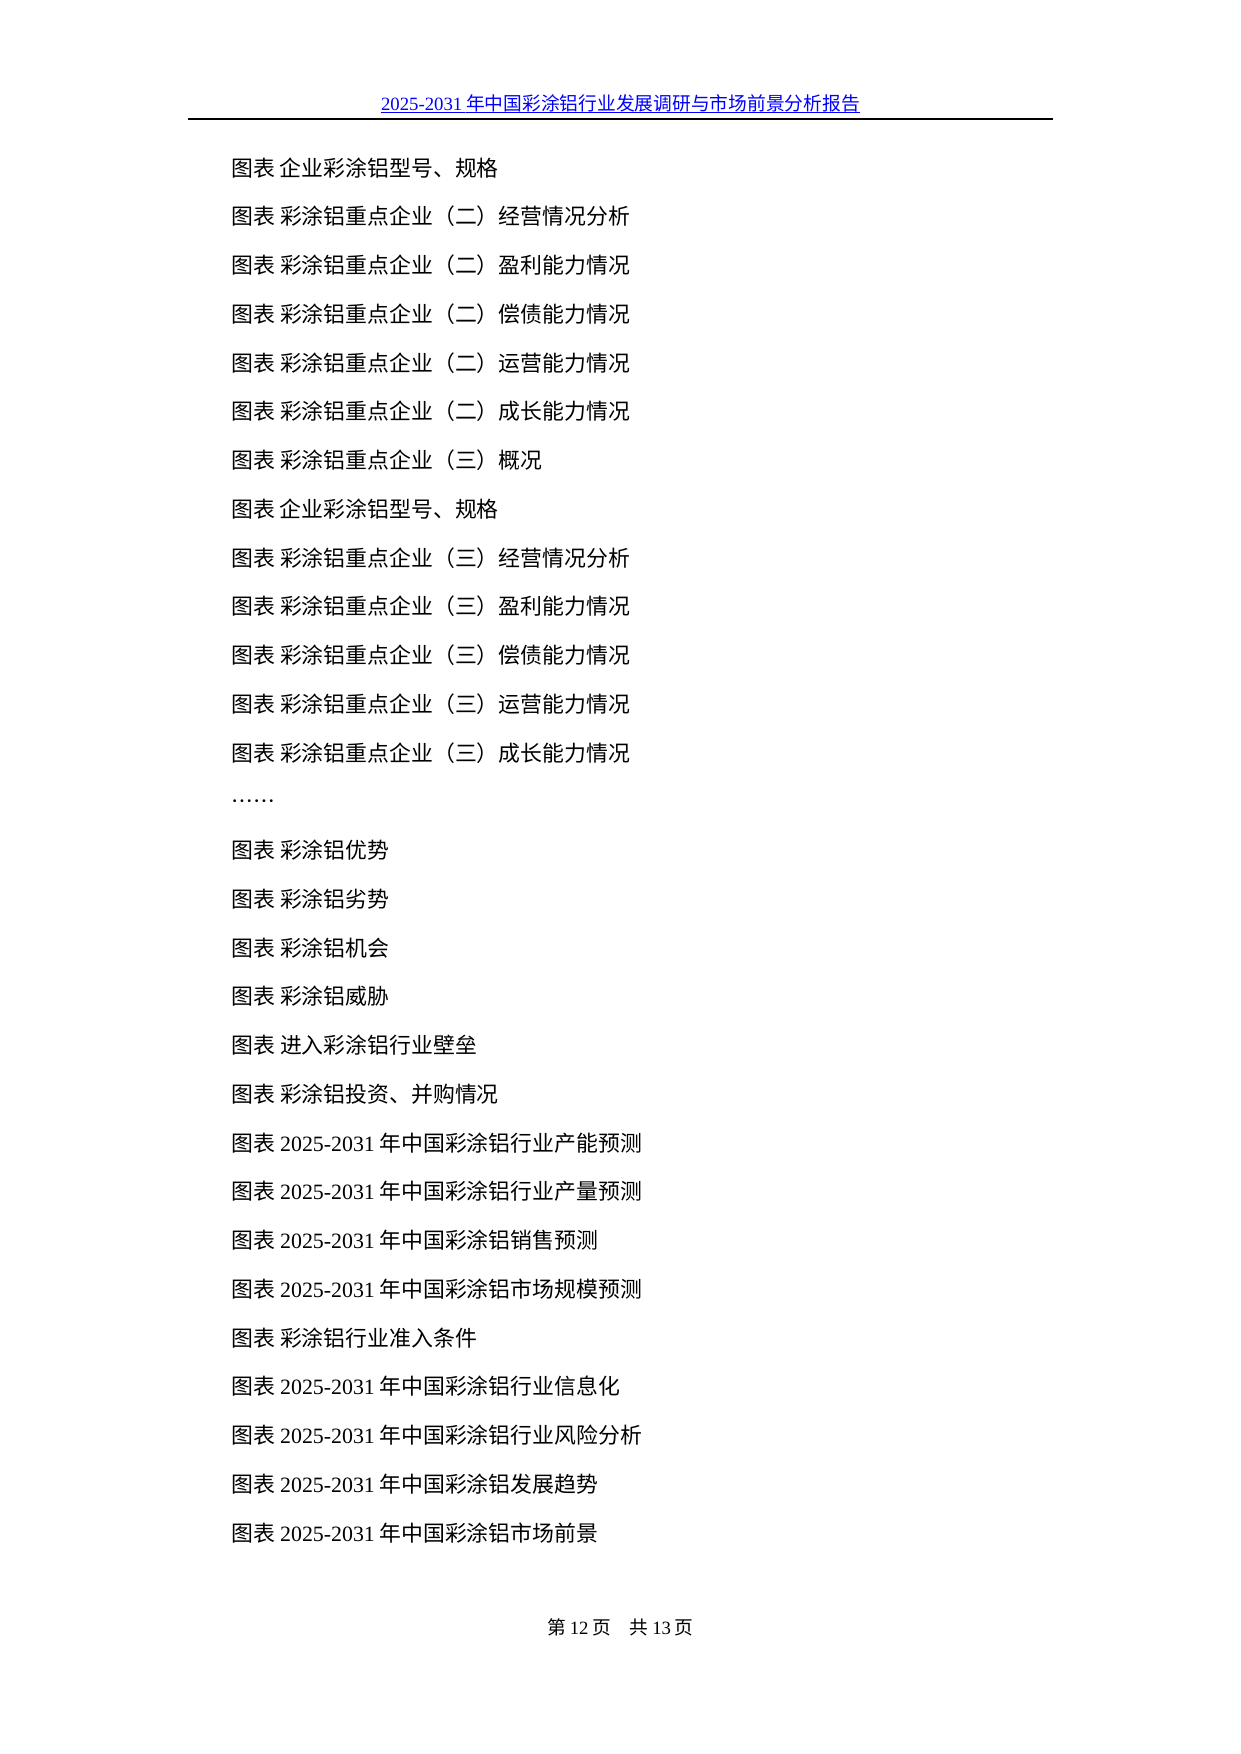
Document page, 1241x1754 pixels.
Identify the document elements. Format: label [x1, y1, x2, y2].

text [187, 150, 1053, 1548]
